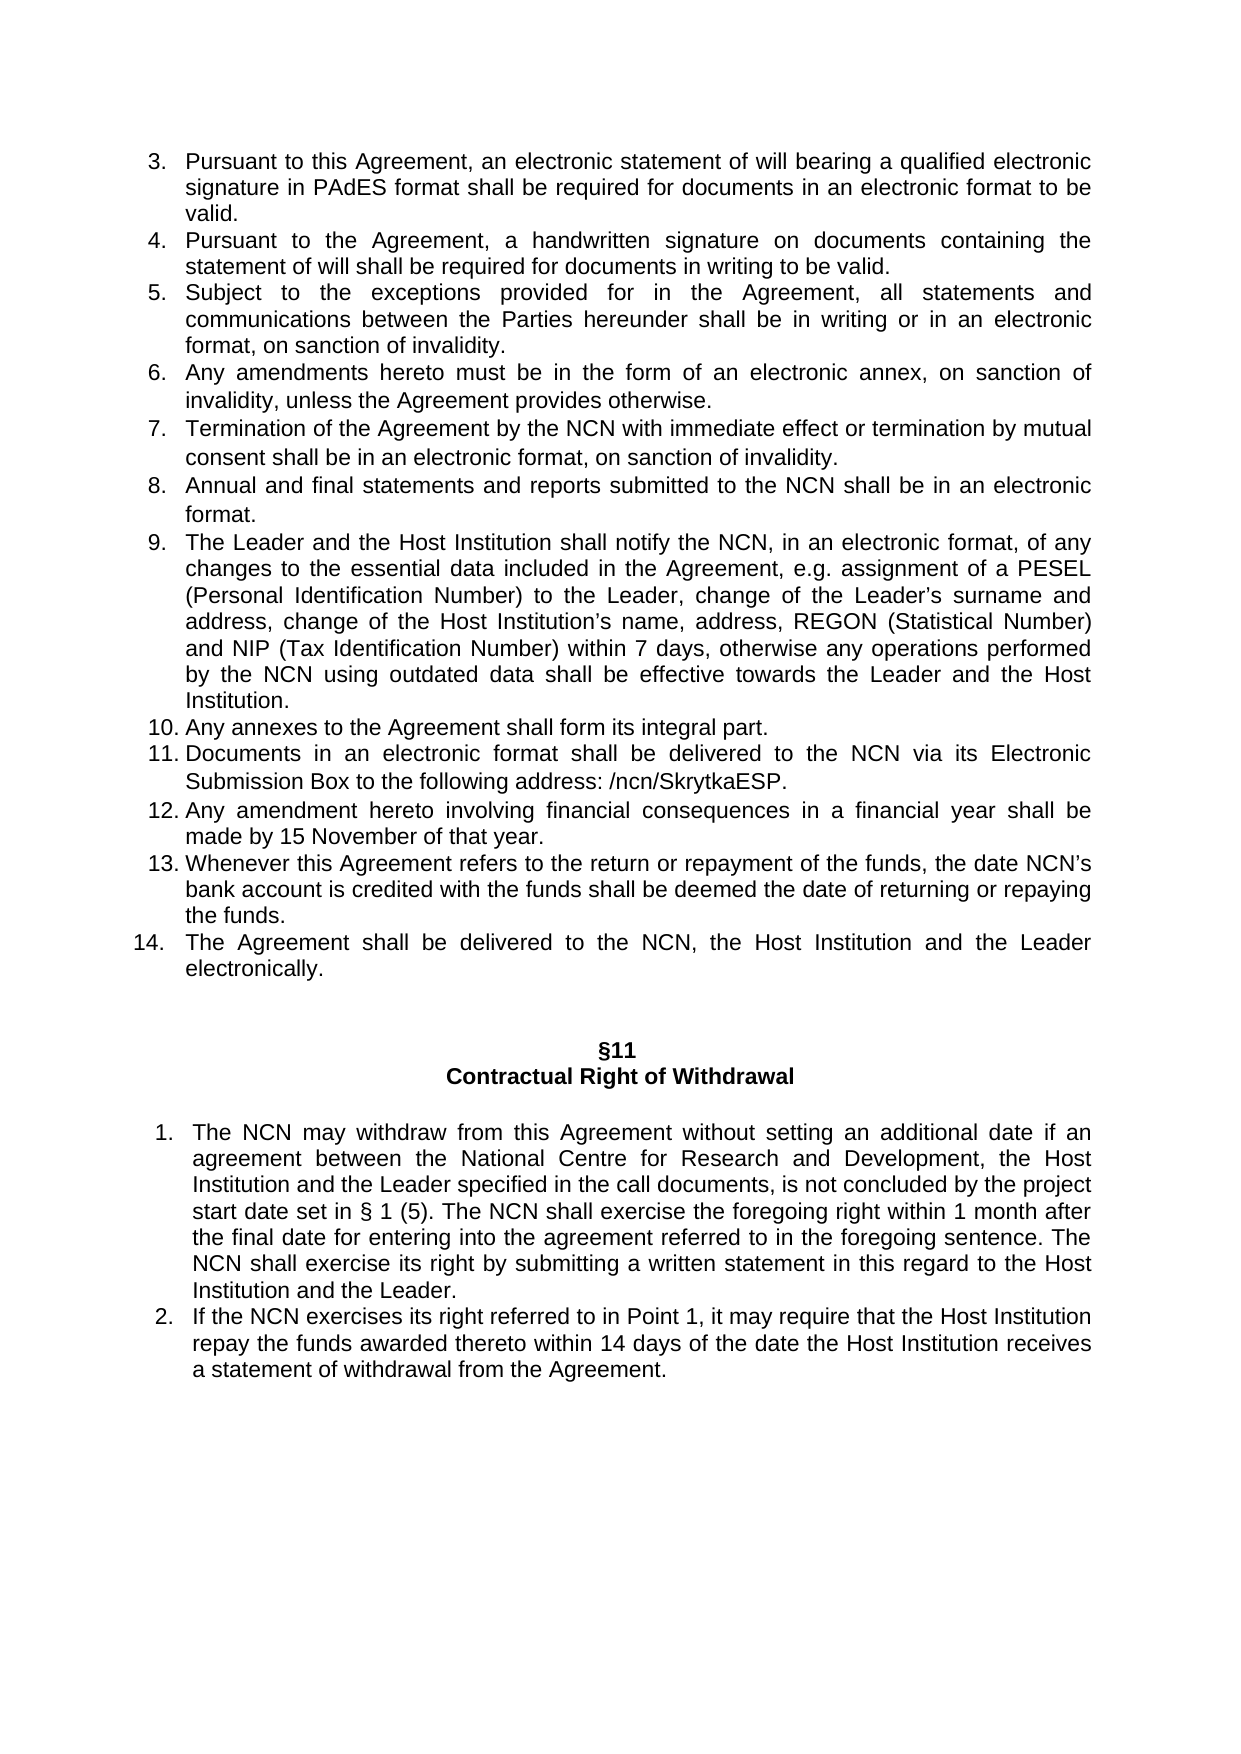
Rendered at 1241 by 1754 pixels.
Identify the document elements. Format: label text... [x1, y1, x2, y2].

text §11 Contractual Right of Withdrawal [148, 1037, 1093, 1089]
list Termination of the Agreement by the NCN with immediate effect or termination by mutual consent shall be in an electronic format, on sanction of invalidity. [148, 415, 1093, 470]
list Any amendment hereto involving financial consequences in a financial year shall be made by 15 November of that year. [148, 797, 1093, 849]
list The Agreement shall be delivered to the NCN, the Host Institution and the Leader electronically. [133, 928, 1093, 981]
list Whenever this Agreement refers to the return or repayment of the funds, the date NCN’s bank account is credited with the funds shall be deemed the date of returning or repaying the funds. [148, 849, 1093, 928]
list If the NCN exercises its right referred to in Point 1, it may require that the Host Institution repay the funds awarded thereto within 14 days of the date the Host Institution receives a statement of withdrawal from the Agreement. [154, 1303, 1093, 1382]
list Annual and final statements and reports submitted to the NCN shall be in an electronic format. [148, 472, 1093, 527]
list Any amendments hereto must be in the form of an electronic annex, on sanction of invalidity, unless the Agreement provides otherwise. [148, 358, 1093, 413]
list Pursuant to this Agreement, an electronic statement of will bearing a qualified electronic signature in PAdES format shall be required for documents in an electronic format to be valid. [148, 148, 1093, 227]
list Any annexes to the Agreement shall form its integral part. [148, 713, 1093, 740]
list The Leader and the Host Institution shall notify the NCN, in an electronic format, of any changes to the essential data included in the Agreement, e.g. assignment of a PESEL (Personal Identification Number) to the Leader, change of the Leader’s surname and address, change of the Host Institution’s name, address, REGON (Statistical Number) and NIP (Tax Identification Number) within 7 days, otherwise any operations performed by the NCN using outdated data shall be effective towards the Leader and the Host Institution. [148, 529, 1093, 713]
list The NCN may withdraw from this Agreement without setting an additional date if an agreement between the National Centre for Research and Development, the Host Institution and the Leader specified in the call documents, is not concluded by the project start date set in § 1 (5). The NCN shall exercise the foregoing right within 1 month after the final date for entering into the agreement referred to in the foregoing sentence. The NCN shall exercise its right by submitting a written statement in this regard to the Host Institution and the Leader. [154, 1119, 1093, 1303]
list Subject to the exceptions provided for in the Agreement, all statements and communications between the Parties hereunder shall be in writing or in an electronic format, on sanction of invalidity. [148, 279, 1093, 358]
list Pursuant to the Agreement, a handwritten signature on documents containing the statement of will shall be required for documents in writing to be valid. [148, 227, 1093, 279]
list Documents in an electronic format shall be delivered to the NCN via its Electronic Submission Box to the following address: /ncn/SkrytkaESP. [148, 740, 1093, 795]
